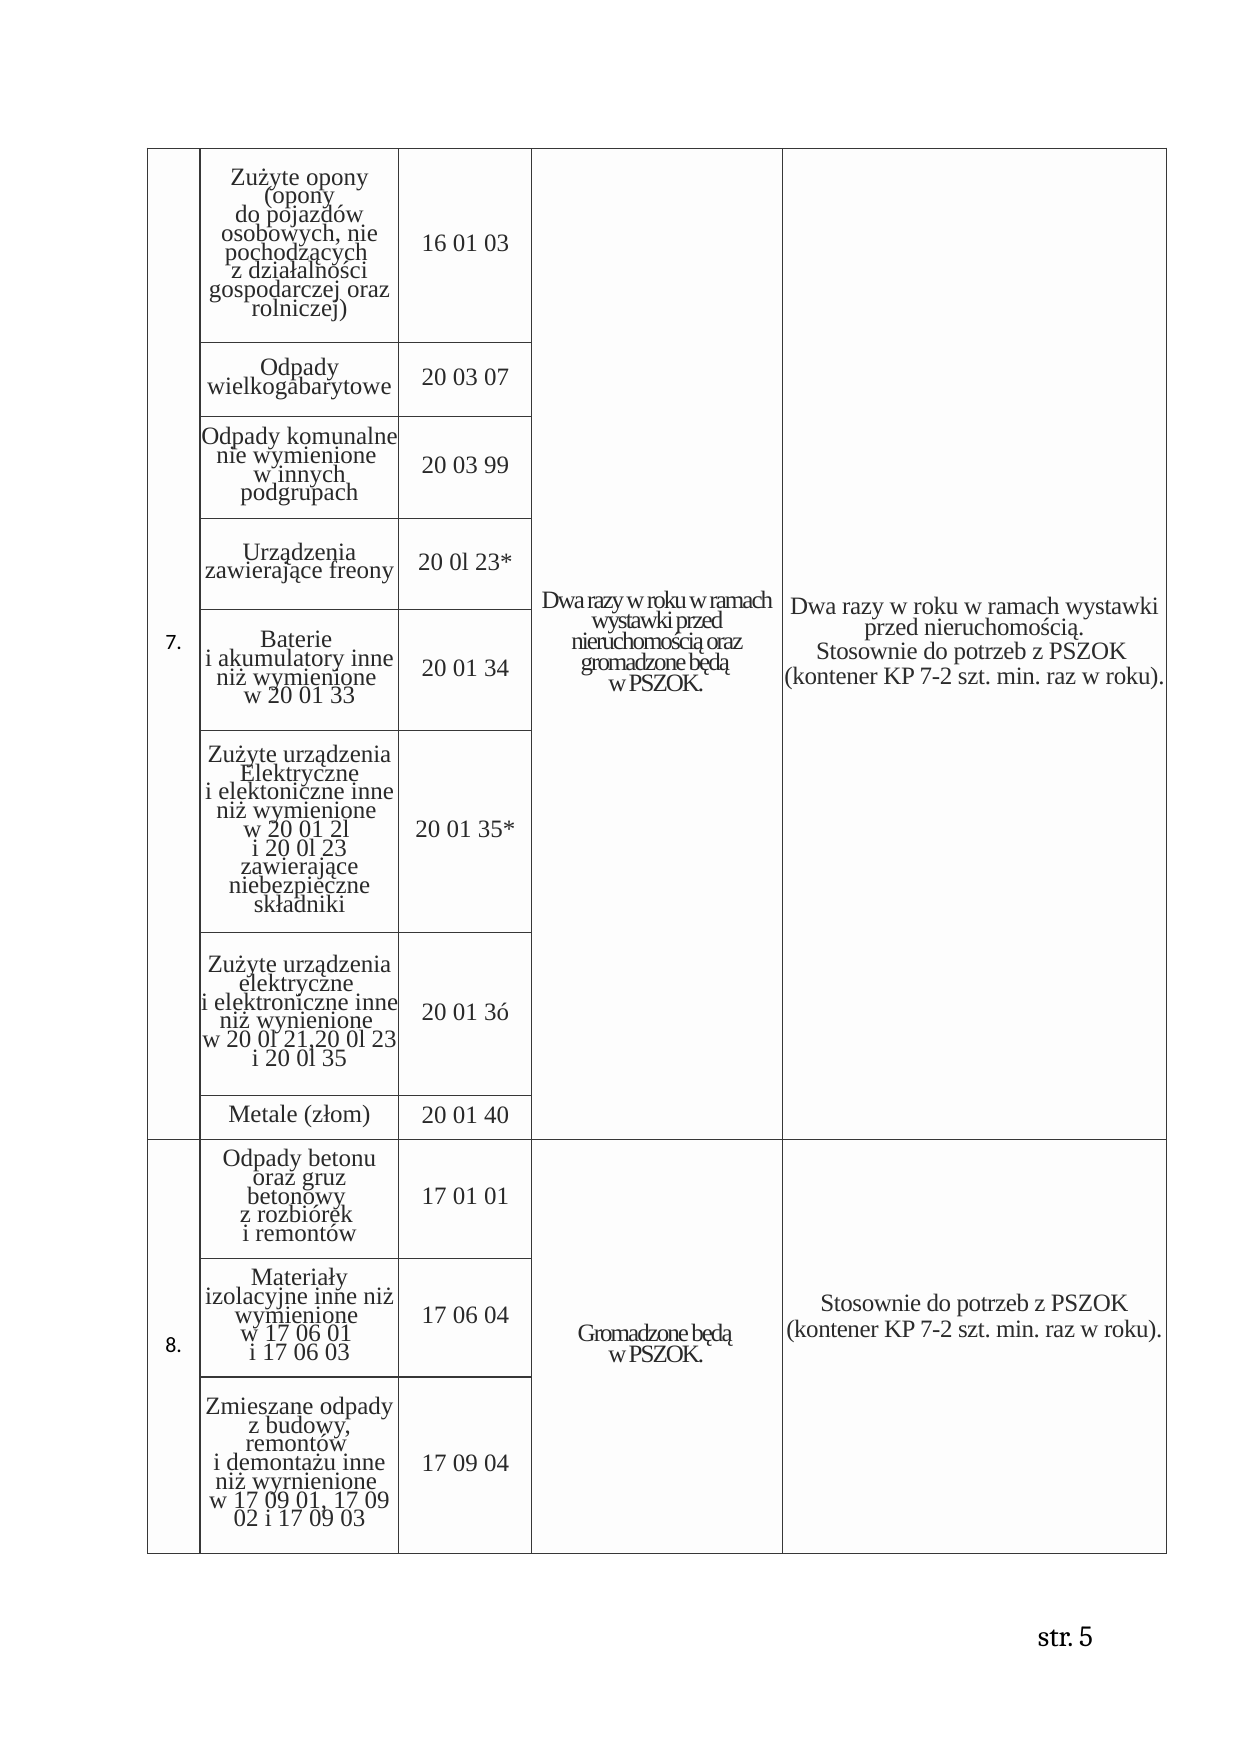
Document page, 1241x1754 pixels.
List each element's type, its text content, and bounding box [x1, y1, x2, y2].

table_cell 17 09 04 [399, 1378, 531, 1552]
table_header Zużyte opony (opony do pojazdów osobowych, nie pochodzących z działalności gospodarczej oraz rolniczej) [201, 149, 398, 342]
table_header 16 01 03 [399, 149, 531, 342]
table_cell 20 0l 23* [399, 519, 531, 609]
table_cell Urządzenia zawierające freony [201, 519, 398, 609]
table_cell Materiały izolacyjne inne niż wymienione w 17 06 01 i 17 06 03 [201, 1259, 398, 1376]
table_cell Gromadzone będą w PSZOK. [532, 1140, 782, 1552]
table_cell Odpady wielkogabarytowe [201, 343, 398, 416]
table_cell Metale (złom) [201, 1096, 398, 1138]
table_cell 17 01 01 [399, 1140, 531, 1257]
table_cell Odpady komunalne nie wymienione w innych podgrupach [201, 417, 398, 517]
table_header Dwa razy w roku w ramach wystawki przed nieruchomością oraz gromadzone będą w PSZOK. [532, 149, 782, 1138]
table_cell 20 01 3ó [399, 933, 531, 1094]
table_cell 17 06 04 [399, 1259, 531, 1376]
table_cell 8. [148, 1140, 199, 1552]
table_cell 20 03 99 [399, 417, 531, 517]
table_cell Stosownie do potrzeb z PSZOK (kontener KP 7-2 szt. min. raz w roku). [783, 1140, 1166, 1552]
table_header 7. [148, 149, 199, 1138]
table_cell Zmieszane odpady z budowy, remontów i demontażu inne niż wyrnienione w 17 09 01, 17 09 02 i 17 09 03 [201, 1378, 398, 1552]
table_cell 20 01 34 [399, 610, 531, 730]
table_cell 20 01 35* [399, 731, 531, 932]
table_cell 20 01 40 [399, 1096, 531, 1138]
table_header Dwa razy w roku w ramach wystawki przed nieruchomością. Stosownie do potrzeb z PSZOK (kontener KP 7-2 szt. min. raz w roku). [783, 149, 1166, 1138]
table_cell Zużyte urządzenia elektryczne i elektroniczne inne niż wynienione w 20 0l 21,20 0l 23 i 20 0l 35 [201, 933, 398, 1094]
table_cell Zużyte urządzenia Elektryczne i elektoniczne inne niż wymienione w 20 01 2l i 20 0l 23 zawierające niebezpieczne składniki [201, 731, 398, 932]
table_cell 20 03 07 [399, 343, 531, 416]
table_cell Baterie i akumulatory inne niż wymienione w 20 01 33 [201, 610, 398, 730]
table_cell Odpady betonu oraz gruz betonowy z rozbiórek i remontów [201, 1140, 398, 1257]
